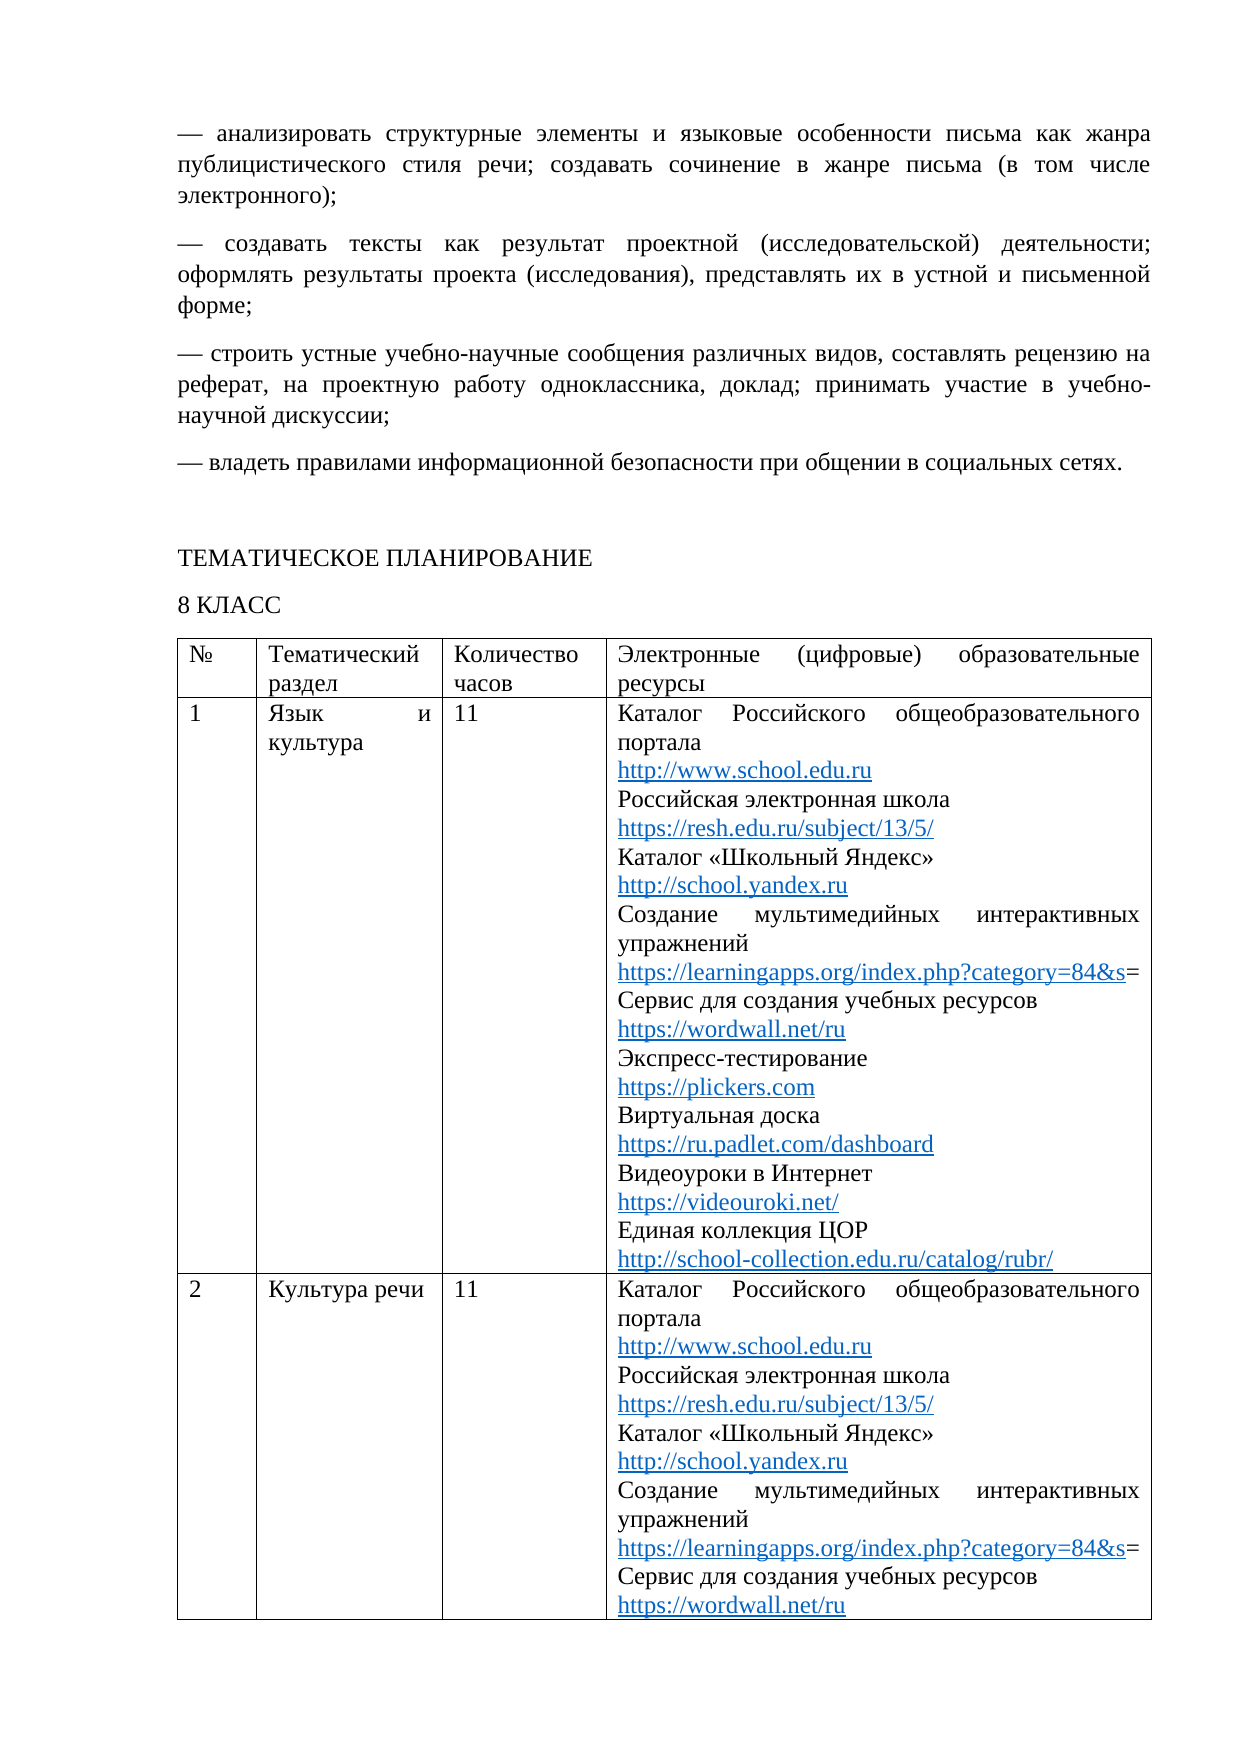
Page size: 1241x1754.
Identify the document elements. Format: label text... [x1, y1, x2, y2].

text 8 КЛАСС [177, 591, 1152, 619]
table_cell 11 [443, 698, 606, 1273]
text ТЕМАТИЧЕСКОЕ ПЛАНИРОВАНИЕ [177, 543, 1152, 572]
table_header Количество часов [443, 639, 606, 697]
text — анализировать структурные элементы и языковые особенности письма как жанра публицистического стиля речи; создавать сочинение в жанре письма (в том числе электронного); [177, 118, 1152, 209]
table_cell 11 [443, 1274, 606, 1619]
table_cell 2 [178, 1274, 256, 1619]
text — создавать тексты как результат проектной (исследовательской) деятельности; оформлять результаты проекта (исследования), представлять их в устной и письменной форме; [177, 228, 1152, 319]
table_header № [178, 639, 256, 697]
table_cell Язык и культура [257, 698, 442, 1273]
table_cell 1 [178, 698, 256, 1273]
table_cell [607, 1274, 1151, 1619]
table_cell Культура речи [257, 1274, 442, 1619]
table_header Тематический раздел [257, 639, 442, 697]
text — владеть правилами информационной безопасности при общении в социальных сетях. [177, 447, 1152, 476]
text — строить устные учебно-научные сообщения различных видов, составлять рецензию на реферат, на проектную работу одноклассника, доклад; принимать участие в учебно-научной дискуссии; [177, 338, 1152, 428]
table_header Электронные (цифровые) образовательные ресурсы [607, 639, 1151, 697]
